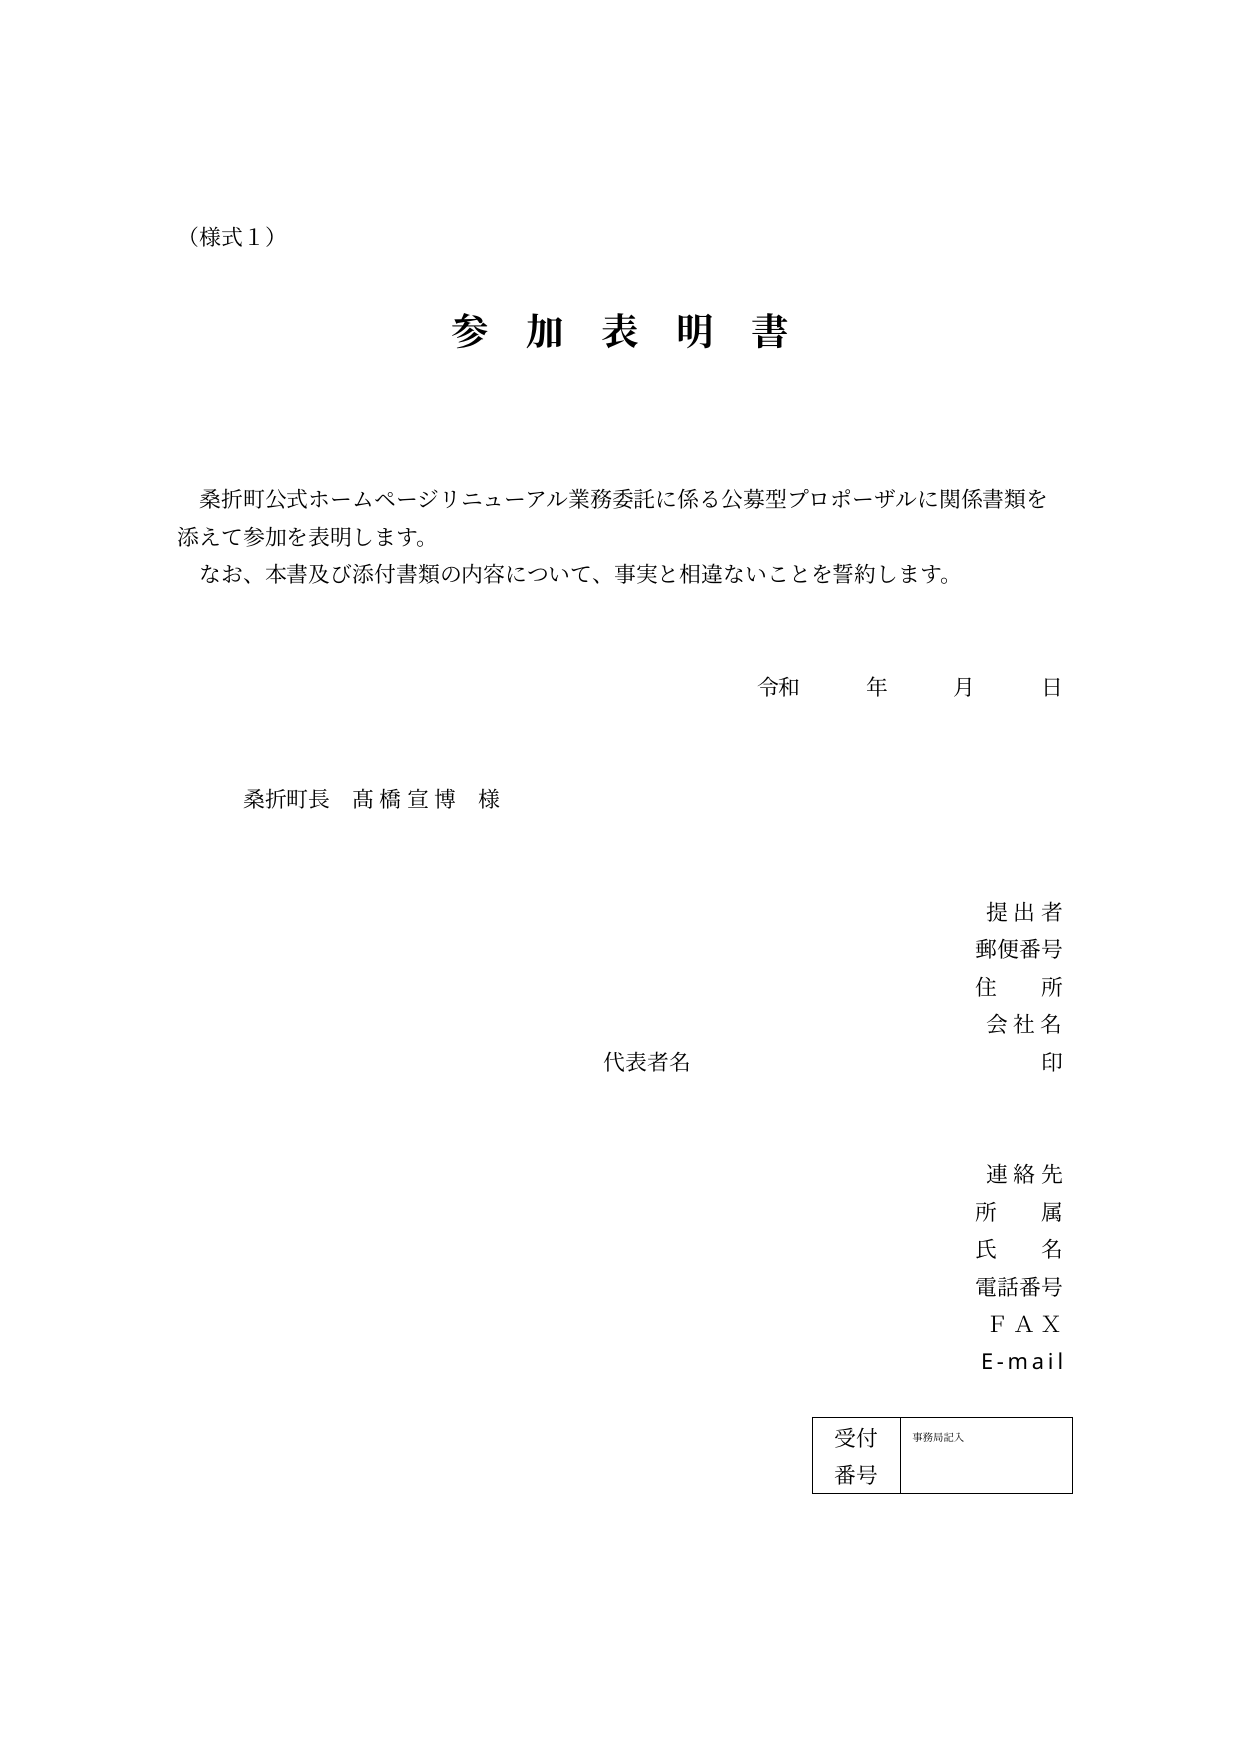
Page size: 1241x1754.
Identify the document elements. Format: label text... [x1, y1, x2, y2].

table_header 事務局記入 [901, 1418, 1072, 1493]
text 参 加 表 明 書 [177, 292, 1063, 367]
text 提 出 者 [177, 892, 1063, 929]
text 住 所 [177, 967, 1063, 1004]
text E-mail [177, 1342, 1063, 1379]
text 桑折町長 髙 橋 宣 博 様 [177, 779, 1063, 817]
text 令和 年 月 日 [177, 667, 1063, 704]
text （様式１） [177, 217, 1063, 254]
text 氏 名 [177, 1229, 1063, 1267]
table_header 受付 番号 [813, 1418, 900, 1493]
text ＦＡＸ [177, 1304, 1063, 1342]
text 電話番号 [177, 1267, 1063, 1304]
text なお、本書及び添付書類の内容について、事実と相違ないことを誓約します。 [177, 554, 1063, 592]
text 郵便番号 [177, 929, 1063, 967]
text 会社名 [177, 1004, 1063, 1042]
text 桑折町公式ホームページリニューアル業務委託に係る公募型プロポーザルに関係書類を添えて参加を表明します。 [177, 479, 1063, 554]
text 連 絡 先 [177, 1154, 1063, 1192]
text 所 属 [177, 1192, 1063, 1229]
text 代表者名 印 [177, 1042, 1063, 1079]
